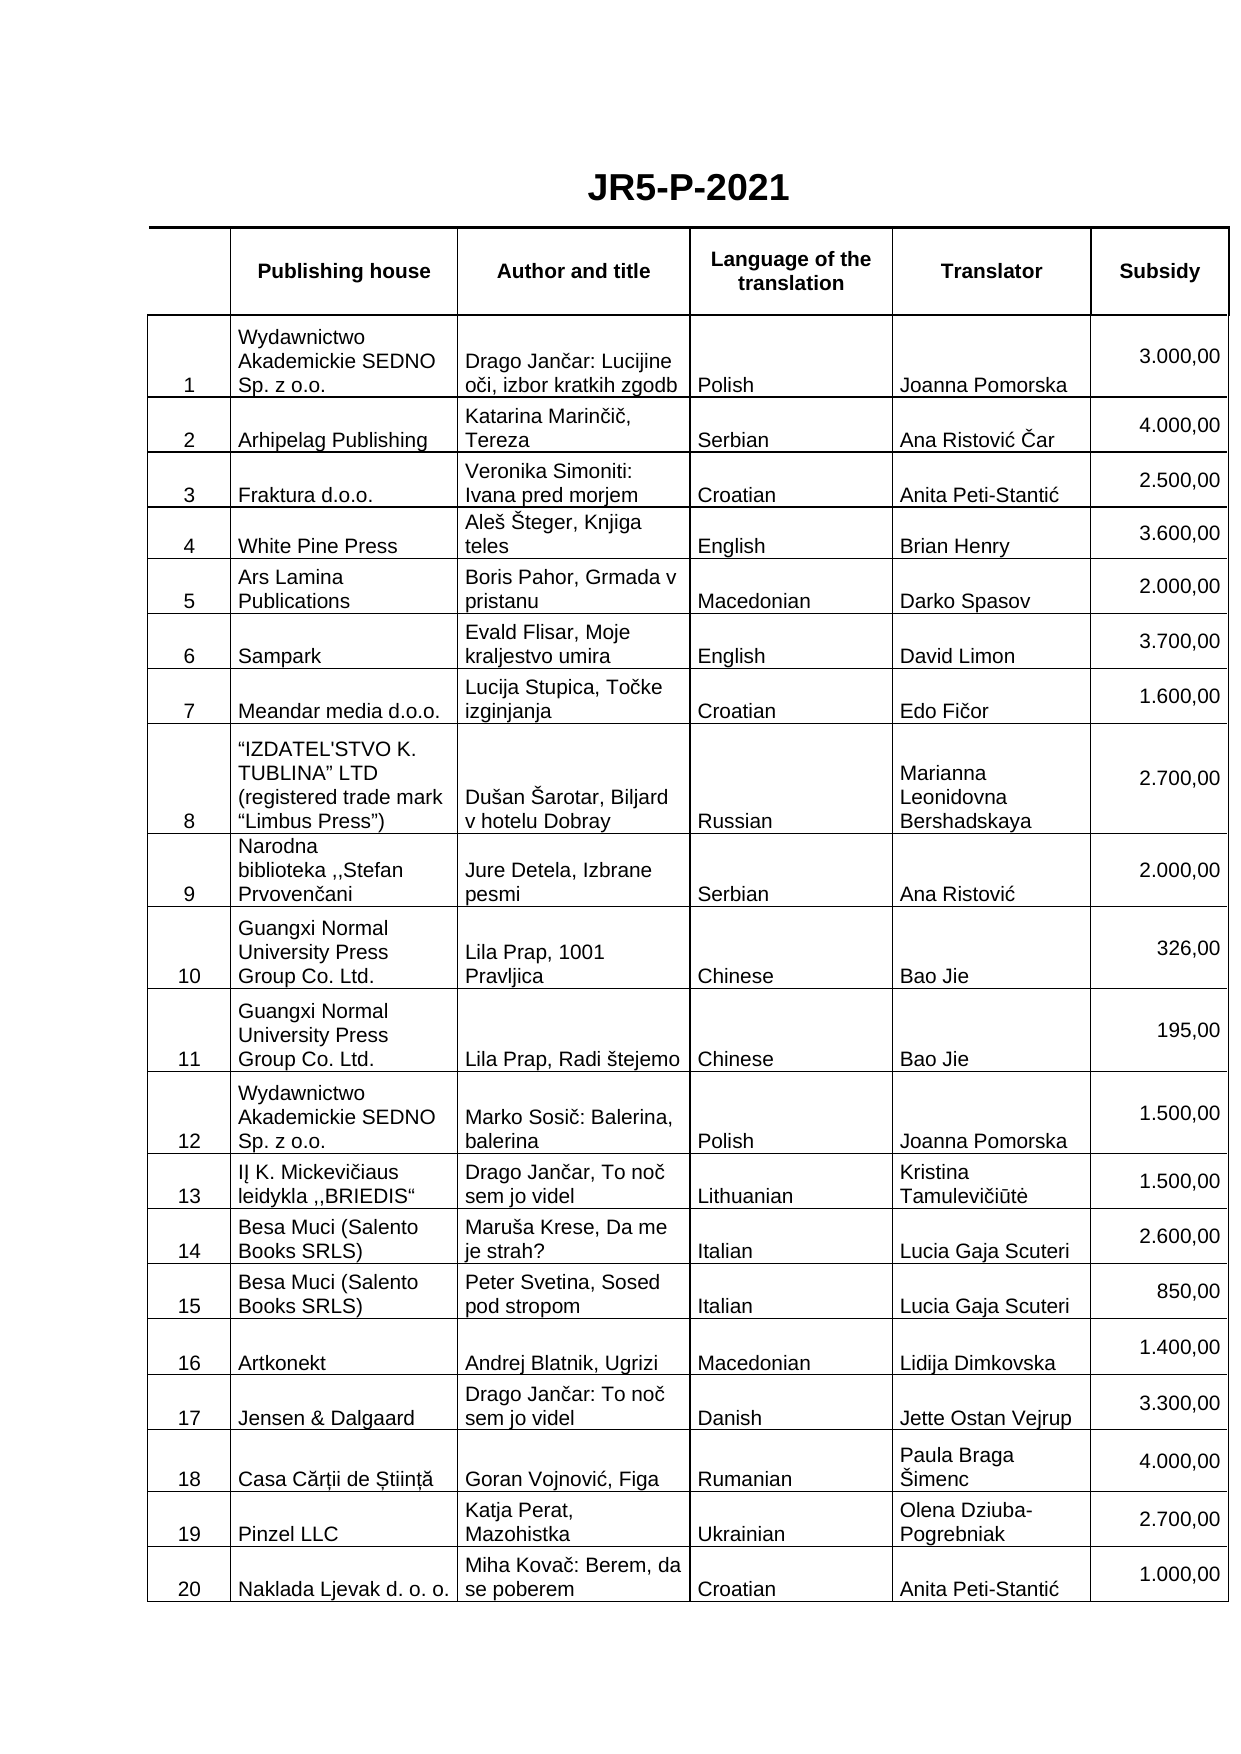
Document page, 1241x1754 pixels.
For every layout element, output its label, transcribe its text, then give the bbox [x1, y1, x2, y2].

table_cell 1.400,00 [1091, 1318, 1228, 1374]
table_cell Lila Prap, 1001 Pravljica [458, 907, 689, 988]
table_cell Lila Prap, Radi štejemo [458, 989, 689, 1071]
table_cell 8 [148, 724, 230, 833]
table_cell Drago Jančar: To noč sem jo videl [458, 1375, 689, 1429]
table_cell Marko Sosič: Balerina, balerina [458, 1072, 689, 1153]
table_cell 2.600,00 [1091, 1208, 1228, 1263]
table_cell Peter Svetina, Sosed pod stropom [458, 1264, 689, 1318]
table_cell Ars Lamina Publications [231, 559, 457, 613]
table_cell 20 [148, 1547, 230, 1601]
table_cell Jensen & Dalgaard [231, 1375, 457, 1429]
table_cell Paula Braga Šimenc [893, 1430, 1090, 1491]
table_cell 850,00 [1091, 1263, 1228, 1318]
table_cell Besa Muci (Salento Books SRLS) [231, 1209, 457, 1263]
table_cell Danish [691, 1375, 892, 1429]
table_cell Lithuanian [691, 1154, 892, 1208]
table_cell 9 [148, 834, 230, 906]
table_cell Evald Flisar, Moje kraljestvo umira [458, 614, 689, 668]
table_cell 2.500,00 [1091, 451, 1228, 506]
table_cell English [691, 508, 892, 558]
table_cell Casa Cărții de Știință [231, 1430, 457, 1491]
table_cell “IZDATEL'STVO K. TUBLINA” LTD (registered trade mark “Limbus Press”) [231, 724, 457, 833]
table_cell Lucia Gaja Scuteri [893, 1264, 1090, 1318]
table_cell 2.700,00 [1091, 723, 1228, 833]
table_cell Brian Henry [893, 508, 1090, 558]
table_cell 12 [148, 1072, 230, 1153]
table_cell 3.300,00 [1091, 1374, 1228, 1429]
table_cell Arhipelag Publishing [231, 398, 457, 451]
table_cell David Limon [893, 614, 1090, 668]
table_cell 326,00 [1091, 906, 1228, 988]
table_cell Guangxi Normal University Press Group Co. Ltd. [231, 907, 457, 988]
table_cell IĮ K. Mickevičiaus leidykla ,,BRIEDIS“ [231, 1154, 457, 1208]
table_cell Wydawnictwo Akademickie SEDNO Sp. z o.o. [231, 316, 457, 396]
table_cell Naklada Ljevak d. o. o. [231, 1547, 457, 1601]
table_cell Croatian [691, 453, 892, 506]
table_cell Chinese [691, 907, 892, 988]
table_cell Ukrainian [691, 1492, 892, 1546]
table_cell 2.000,00 [1091, 833, 1228, 906]
table_cell Russian [691, 724, 892, 833]
table_cell Polish [691, 1072, 892, 1153]
table_cell 3 [148, 453, 230, 506]
table_cell Edo Fičor [893, 669, 1090, 723]
table_cell Andrej Blatnik, Ugrizi [458, 1319, 689, 1374]
table_cell Croatian [691, 669, 892, 723]
table_cell Subsidy [1092, 229, 1228, 314]
table_cell 3.600,00 [1091, 506, 1228, 558]
table_cell Kristina Tamulevičiūtė [893, 1154, 1090, 1208]
table_cell Lucia Gaja Scuteri [893, 1209, 1090, 1263]
table_cell Guangxi Normal University Press Group Co. Ltd. [231, 989, 457, 1071]
table_cell Italian [691, 1264, 892, 1318]
table_cell 2.700,00 [1091, 1491, 1228, 1546]
table_cell Veronika Simoniti: Ivana pred morjem [458, 453, 689, 506]
table_cell Marianna Leonidovna Bershadskaya [893, 724, 1090, 833]
table_cell Sampark [231, 614, 457, 668]
table_cell Anita Peti-Stantić [893, 1547, 1090, 1601]
table_cell Serbian [691, 834, 892, 906]
table_cell Drago Jančar: Lucijine oči, izbor kratkih zgodb [458, 316, 689, 396]
table_cell 3.700,00 [1091, 613, 1228, 668]
table_cell 4.000,00 [1091, 396, 1228, 451]
table_cell Jure Detela, Izbrane pesmi [458, 834, 689, 906]
table_cell Ana Ristović [893, 834, 1090, 906]
table_cell 1.500,00 [1091, 1153, 1228, 1208]
table_cell Olena Dziuba-Pogrebniak [893, 1492, 1090, 1546]
table_cell Anita Peti-Stantić [893, 453, 1090, 506]
table_cell Language of the translation [691, 229, 892, 314]
table_cell Serbian [691, 398, 892, 451]
table_cell Joanna Pomorska [893, 316, 1090, 396]
table_cell Aleš Šteger, Knjiga teles [458, 508, 689, 558]
table_cell Boris Pahor, Grmada v pristanu [458, 559, 689, 613]
table_cell 15 [148, 1264, 230, 1318]
table_cell Wydawnictwo Akademickie SEDNO Sp. z o.o. [231, 1072, 457, 1153]
table_cell Besa Muci (Salento Books SRLS) [231, 1264, 457, 1318]
table_cell Publishing house [231, 229, 457, 314]
table_cell Dušan Šarotar, Biljard v hotelu Dobray [458, 724, 689, 833]
table_cell 195,00 [1091, 988, 1228, 1071]
table_cell 10 [148, 907, 230, 988]
table_cell 4 [148, 508, 230, 558]
table_cell 13 [148, 1154, 230, 1208]
table_header JR5-P-2021 [148, 148, 1229, 226]
table_cell 5 [148, 559, 230, 613]
table_cell 19 [148, 1492, 230, 1546]
table_cell Author and title [458, 229, 689, 314]
table_cell 14 [148, 1209, 230, 1263]
table_cell 16 [148, 1319, 230, 1374]
table_cell 2.000,00 [1091, 558, 1228, 613]
table_cell 7 [148, 669, 230, 723]
table_cell Rumanian [691, 1430, 892, 1491]
table_cell Katja Perat, Mazohistka [458, 1492, 689, 1546]
table_cell Jette Ostan Vejrup [893, 1375, 1090, 1429]
table_cell Fraktura d.o.o. [231, 453, 457, 506]
table_cell Bao Jie [893, 907, 1090, 988]
table_cell Ana Ristović Čar [893, 398, 1090, 451]
table_cell 18 [148, 1430, 230, 1491]
table_cell 1.500,00 [1091, 1071, 1228, 1153]
table_cell Lidija Dimkovska [893, 1319, 1090, 1374]
table_cell Goran Vojnović, Figa [458, 1430, 689, 1491]
table_cell 1 [148, 316, 230, 396]
table_cell 3.000,00 [1091, 314, 1228, 396]
table_cell 17 [148, 1375, 230, 1429]
table_cell Drago Jančar, To noč sem jo videl [458, 1154, 689, 1208]
table_cell Pinzel LLC [231, 1492, 457, 1546]
table_cell English [691, 614, 892, 668]
table_cell Meandar media d.o.o. [231, 669, 457, 723]
table_cell 6 [148, 614, 230, 668]
table_cell 11 [148, 989, 230, 1071]
table_cell Chinese [691, 989, 892, 1071]
table_cell Maruša Krese, Da me je strah? [458, 1209, 689, 1263]
table_cell Katarina Marinčič, Tereza [458, 398, 689, 451]
table_cell Narodna biblioteka ,,Stefan Prvovenčani [231, 834, 457, 906]
table_cell Lucija Stupica, Točke izginjanja [458, 669, 689, 723]
table_cell 4.000,00 [1091, 1429, 1228, 1491]
table_cell Miha Kovač: Berem, da se poberem [458, 1547, 689, 1601]
table_cell Croatian [691, 1547, 892, 1601]
table_cell Italian [691, 1209, 892, 1263]
table_cell Darko Spasov [893, 559, 1090, 613]
table_cell 2 [148, 398, 230, 451]
table_cell Translator [893, 229, 1090, 314]
table_cell White Pine Press [231, 508, 457, 558]
table_cell [148, 227, 230, 314]
table_cell 1.600,00 [1091, 668, 1228, 723]
table_cell Macedonian [691, 1319, 892, 1374]
table_cell Macedonian [691, 559, 892, 613]
table_cell 1.000,00 [1091, 1546, 1228, 1601]
table_cell Polish [691, 316, 892, 396]
table_cell Artkonekt [231, 1319, 457, 1374]
table_cell Bao Jie [893, 989, 1090, 1071]
table_cell Joanna Pomorska [893, 1072, 1090, 1153]
